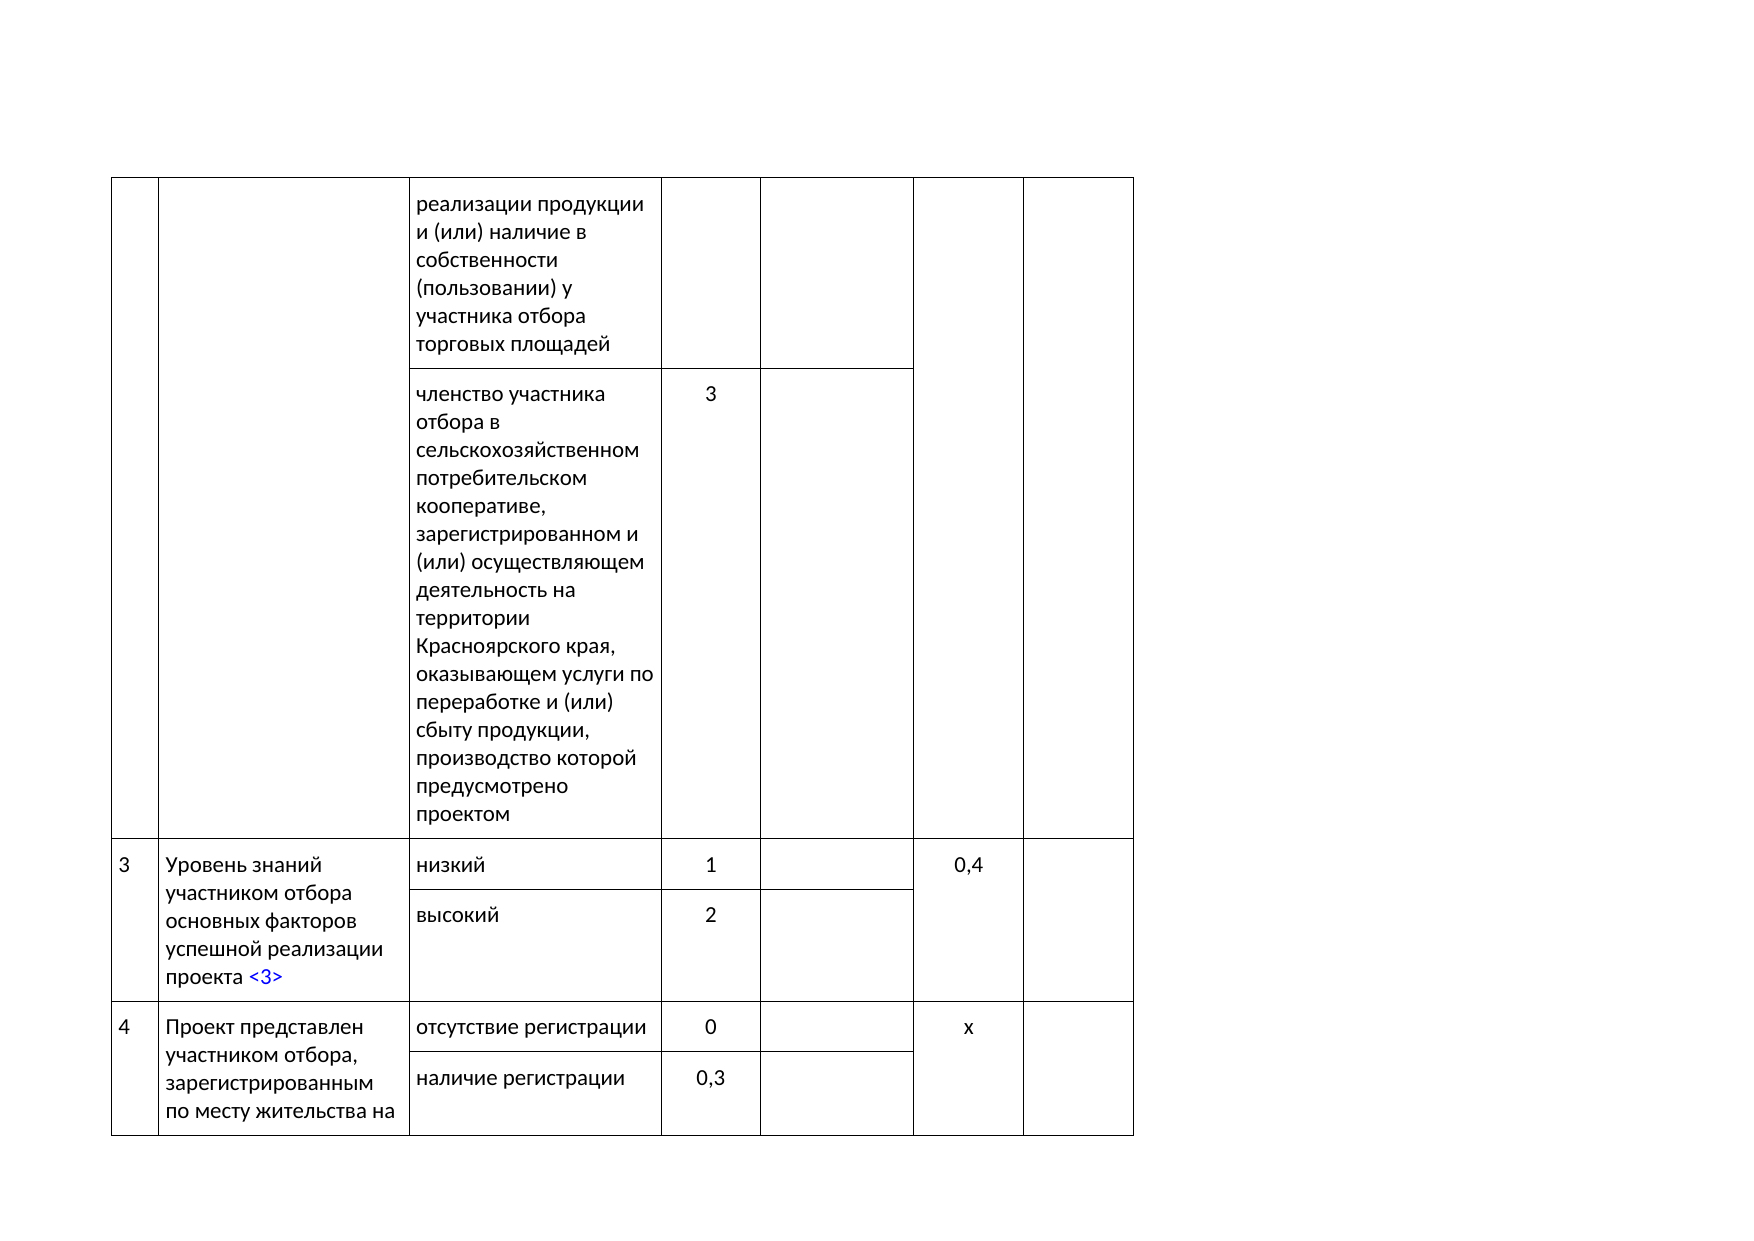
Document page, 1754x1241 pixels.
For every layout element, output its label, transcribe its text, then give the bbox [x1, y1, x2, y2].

table_cell х [914, 1002, 1023, 1135]
table_cell наличие регистрации [410, 1052, 661, 1135]
table_cell [761, 1002, 913, 1051]
table_cell высокий [410, 890, 661, 1001]
table_cell отсутствие регистрации [410, 1002, 661, 1051]
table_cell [410, 178, 661, 368]
table_cell Проект представлен участником отбора, зарегистрированным по месту жительства на сельской территории Красноярского края, относящейся к районам Крайнего Севера, и местности, приравненной к районам Крайнего Севера [159, 1002, 409, 1135]
table_cell 1 [662, 839, 760, 888]
table_cell 3 [112, 839, 158, 1001]
table_cell членство участника отбора в сельскохозяйственном потребительском кооперативе, зарегистрированном и (или) осуществляющем деятельность на территории Красноярского края, оказывающем услуги по переработке и (или) сбыту продукции, производство которой предусмотрено проектом [410, 369, 661, 838]
table_cell [1024, 1002, 1133, 1135]
table_cell 0,4 [914, 839, 1023, 1001]
table_cell 2 [662, 178, 760, 368]
table_cell Уровень знаний участником отбора основных факторов успешной реализации проекта <3> [159, 839, 409, 1001]
table_cell [761, 369, 913, 838]
table_cell 3 [662, 369, 760, 838]
table_cell [761, 1052, 913, 1135]
table_cell 2 [662, 890, 760, 1001]
table_cell низкий [410, 839, 661, 888]
table_cell 0,3 [662, 1052, 760, 1135]
table_cell [761, 178, 913, 368]
table_cell [761, 890, 913, 1001]
table_cell 0 [662, 1002, 760, 1051]
table_cell [1024, 839, 1133, 1001]
table_cell 4 [112, 1002, 158, 1135]
table_cell [761, 839, 913, 888]
